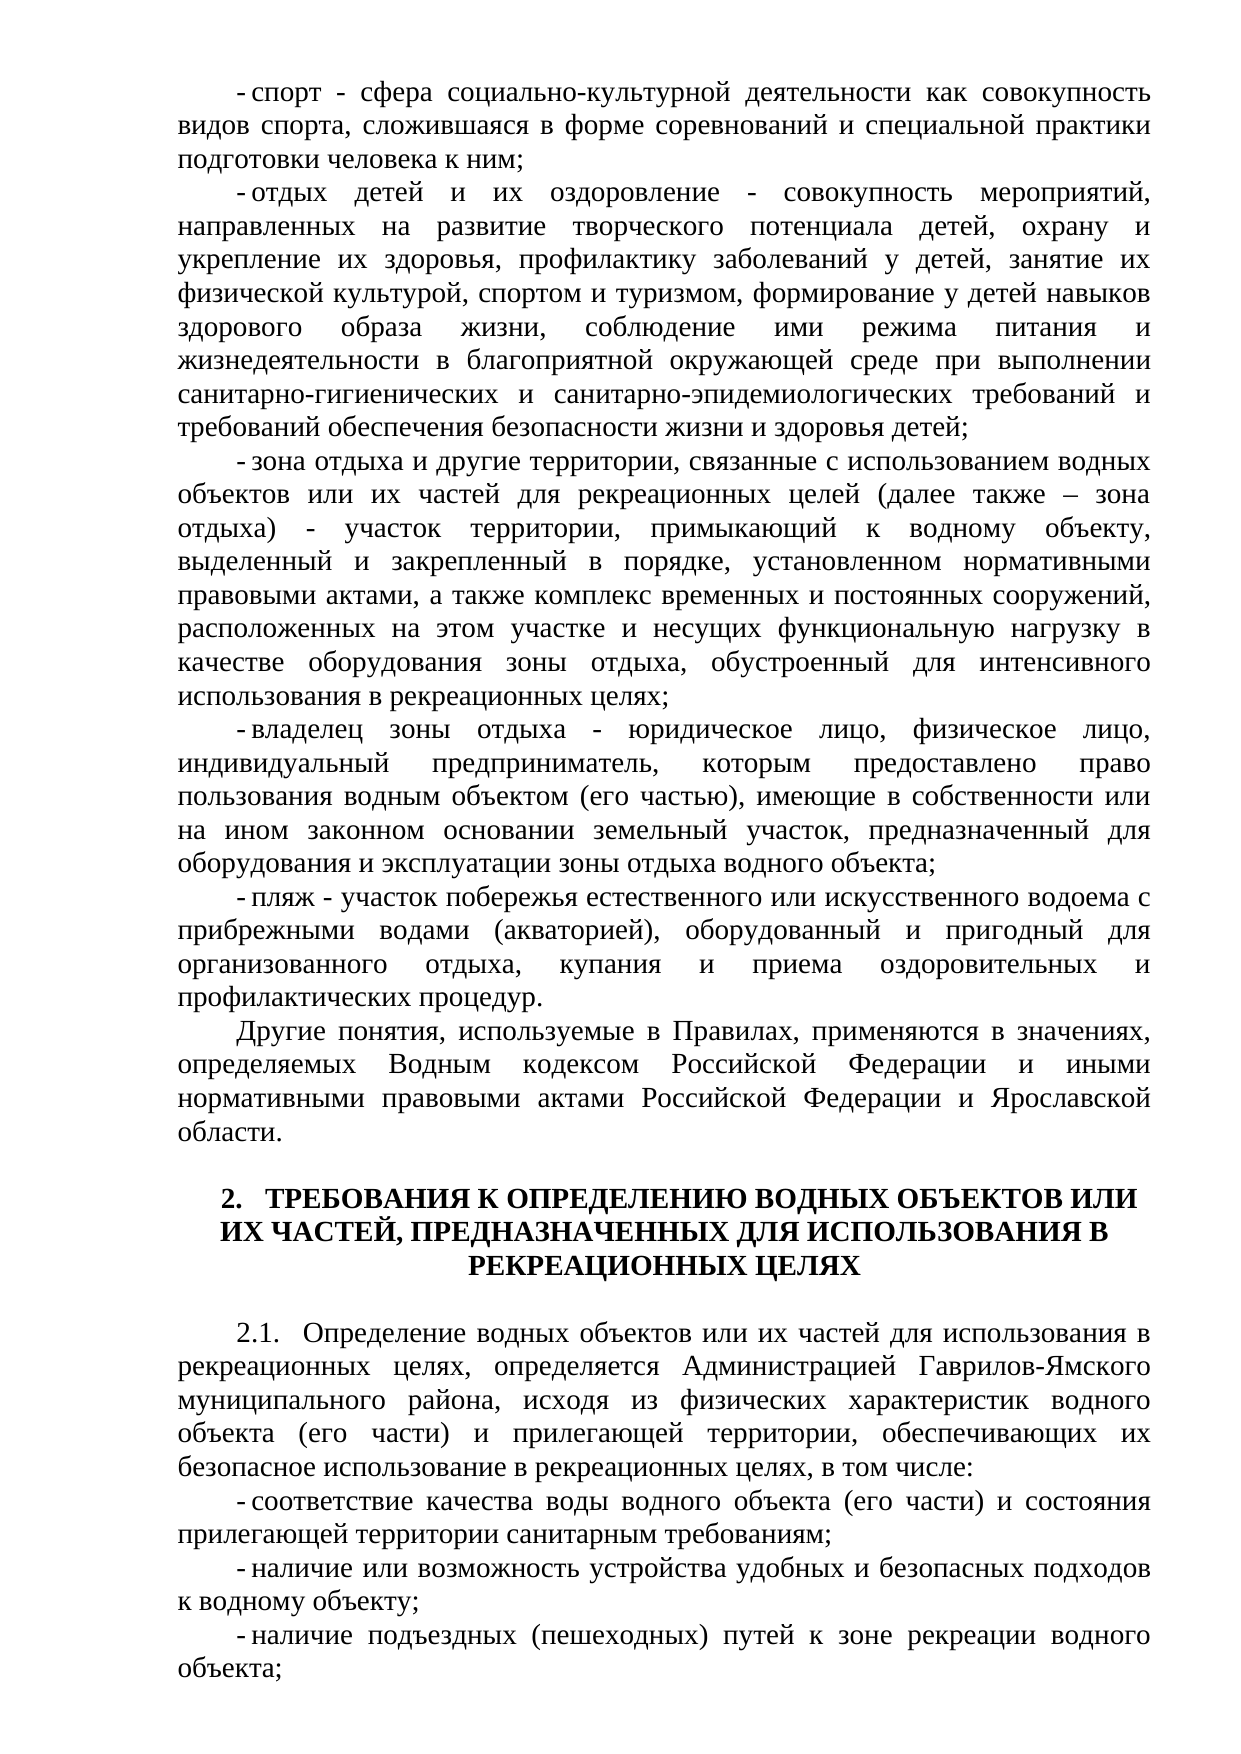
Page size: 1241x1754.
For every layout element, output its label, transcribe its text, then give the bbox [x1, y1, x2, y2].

list отдых детей и их оздоровление - совокупность мероприятий, направленных на развитие творческого потенциала детей, охрану и укрепление их здоровья, профилактику заболеваний у детей, занятие их физической культурой, спортом и туризмом, формирование у детей навыков здорового образа жизни, соблюдение ими режима питания и жизнедеятельности в благоприятной окружающей среде при выполнении санитарно-гигиенических и санитарно-эпидемиологических требований и требований обеспечения безопасности жизни и здоровья детей; [177, 174, 1152, 443]
list ТРЕБОВАНИЯ К ОПРЕДЕЛЕНИЮ ВОДНЫХ ОБЪЕКТОВ ИЛИ ИХ ЧАСТЕЙ, ПРЕДНАЗНАЧЕННЫХ ДЛЯ ИСПОЛЬЗОВАНИЯ В РЕКРЕАЦИОННЫХ ЦЕЛЯХ [177, 1181, 1152, 1281]
text Другие понятия, используемые в Правилах, применяются в значениях, определяемых Водным кодексом Российской Федерации и иными нормативными правовыми актами Российской Федерации и Ярославской области. [177, 1013, 1152, 1147]
list владелец зоны отдыха - юридическое лицо, физическое лицо, индивидуальный предприниматель, которым предоставлено право пользования водным объектом (его частью), имеющие в собственности или на ином законном основании земельный участок, предназначенный для оборудования и эксплуатации зоны отдыха водного объекта; [177, 711, 1152, 879]
list спорт - сфера социально-культурной деятельности как совокупность видов спорта, сложившаяся в форме соревнований и специальной практики подготовки человека к ним; [177, 74, 1152, 174]
list Определение водных объектов или их частей для использования в рекреационных целях, определяется Администрацией Гаврилов-Ямского муниципального района, исходя из физических характеристик водного объекта (его части) и прилегающей территории, обеспечивающих их безопасное использование в рекреационных целях, в том числе: [177, 1315, 1152, 1483]
list соответствие качества воды водного объекта (его части) и состояния прилегающей территории санитарным требованиям; [177, 1483, 1152, 1550]
list наличие подъездных (пешеходных) путей к зоне рекреации водного объекта; [177, 1617, 1152, 1684]
list наличие или возможность устройства удобных и безопасных подходов к водному объекту; [177, 1550, 1152, 1617]
list пляж - участок побережья естественного или искусственного водоема с прибрежными водами (акваторией), оборудованный и пригодный для организованного отдыха, купания и приема оздоровительных и профилактических процедур. [177, 879, 1152, 1013]
list зона отдыха и другие территории, связанные с использованием водных объектов или их частей для рекреационных целей (далее также – зона отдыха) - участок территории, примыкающий к водному объекту, выделенный и закрепленный в порядке, установленном нормативными правовыми актами, а также комплекс временных и постоянных сооружений, расположенных на этом участке и несущих функциональную нагрузку в качестве оборудования зоны отдыха, обустроенный для интенсивного использования в рекреационных целях; [177, 443, 1152, 711]
